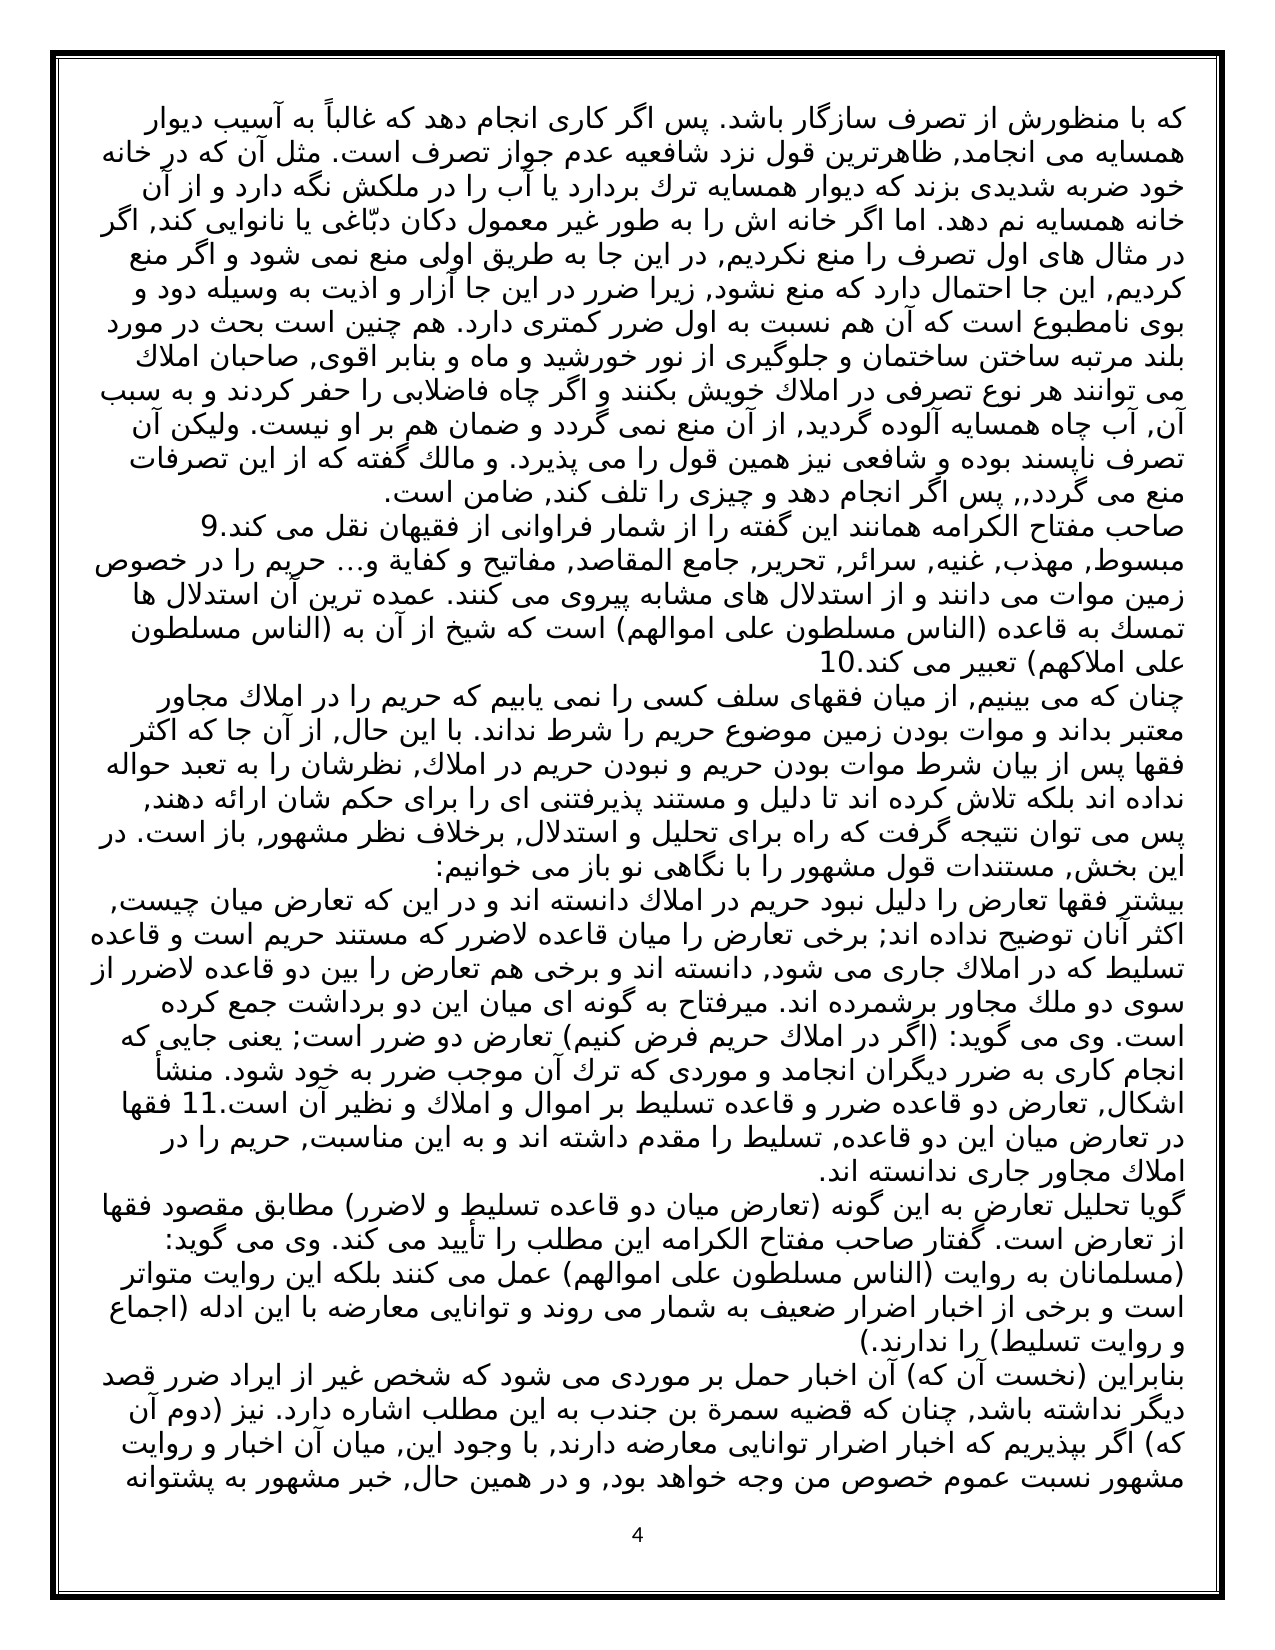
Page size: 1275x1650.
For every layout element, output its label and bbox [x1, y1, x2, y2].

text [89, 102, 1186, 1494]
